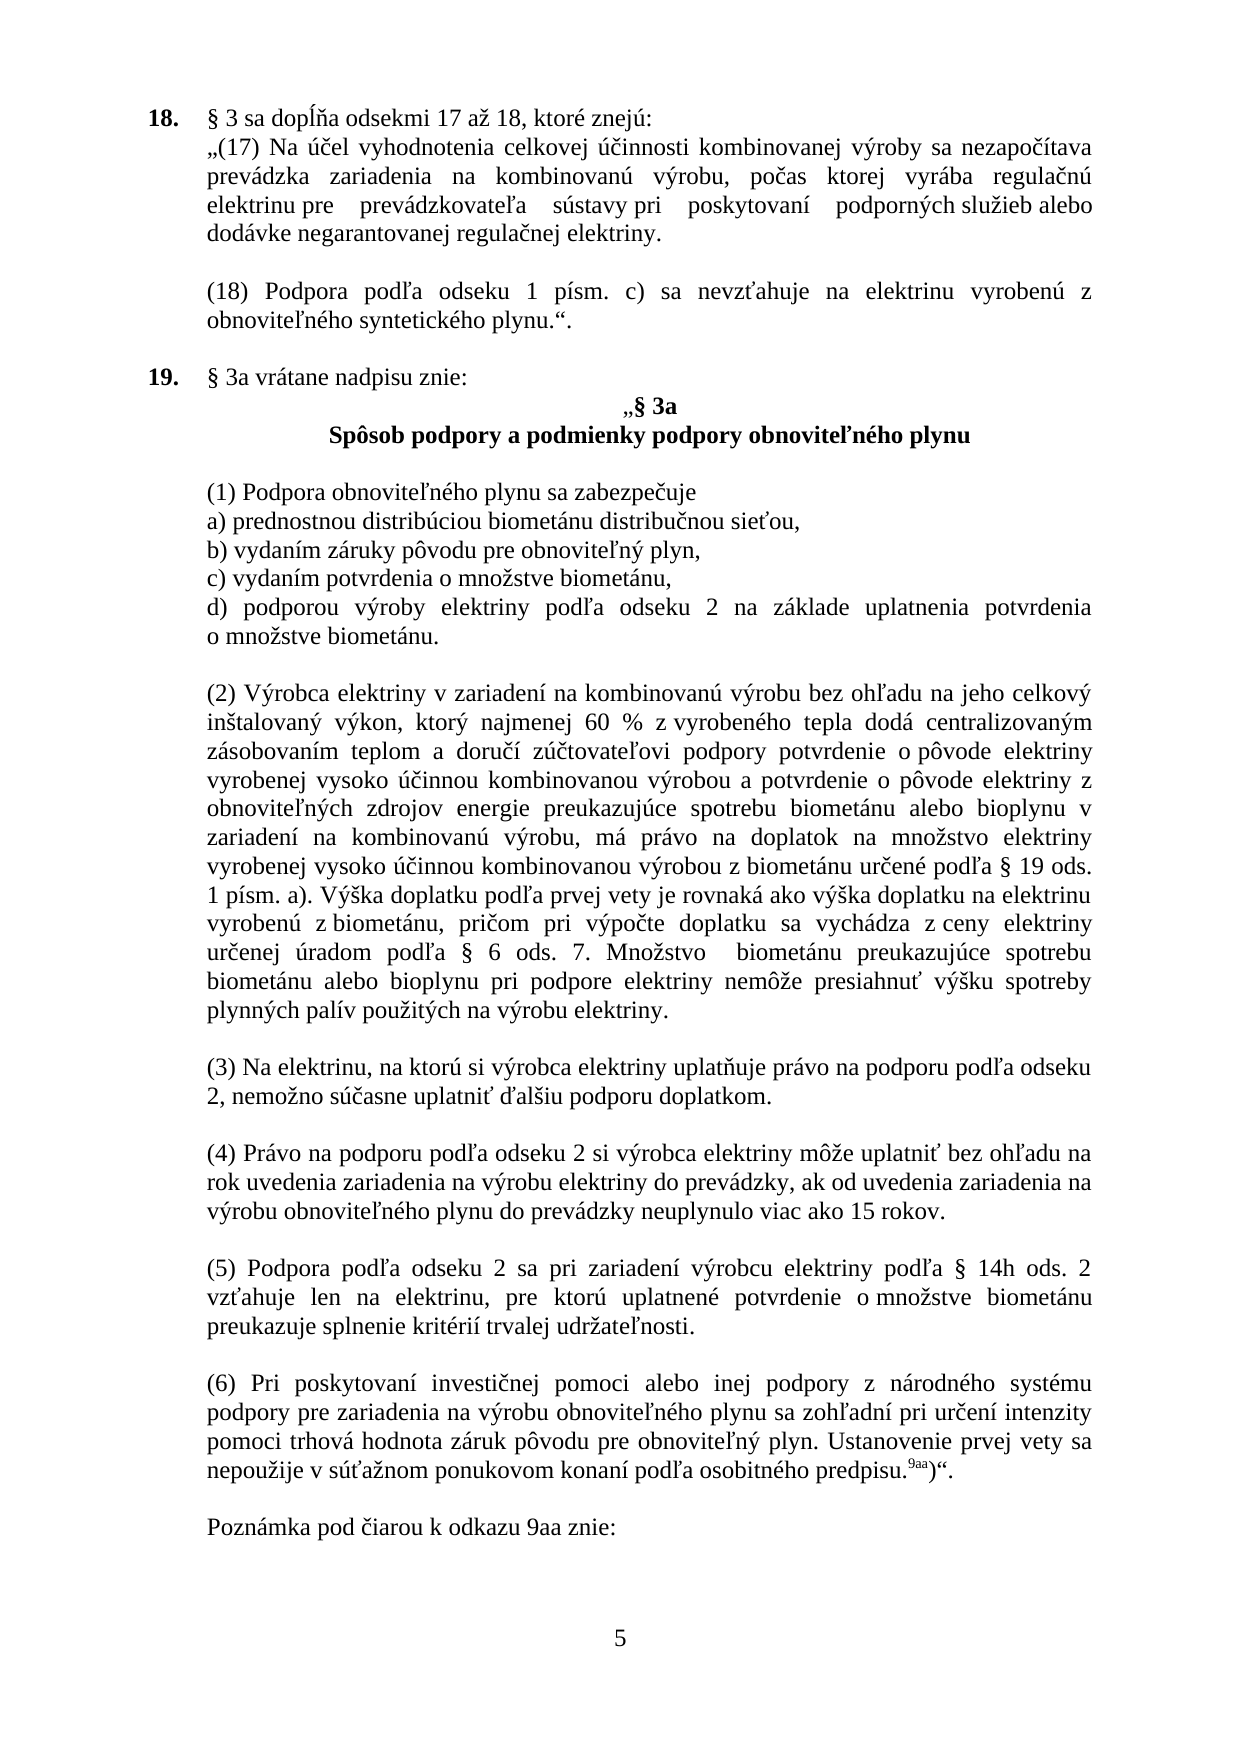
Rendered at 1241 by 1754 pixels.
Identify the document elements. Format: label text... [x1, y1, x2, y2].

list c) vydaním potvrdenia o množstve biometánu, [207, 563, 1093, 592]
list a) prednostnou distribúciou biometánu distribučnou sieťou, [207, 506, 1093, 535]
list (3) Na elektrinu, na ktorú si výrobca elektriny uplatňuje právo na podporu podľa odseku 2, nemožno súčasne uplatniť ďalšiu podporu doplatkom. [207, 1052, 1093, 1110]
list § 3 sa dopĺňa odsekmi 17 až 18, ktoré znejú: [148, 103, 1093, 132]
list „§ 3a [207, 391, 1093, 420]
list (4) Právo na podporu podľa odseku 2 si výrobca elektriny môže uplatniť bez ohľadu na rok uvedenia zariadenia na výrobu elektriny do prevádzky, ak od uvedenia zariadenia na výrobu obnoviteľného plynu do prevádzky neuplynulo viac ako 15 rokov. [207, 1138, 1093, 1225]
text (6) Pri poskytovaní investičnej pomoci alebo inej podpory z národného systému podpory pre zariadenia na výrobu obnoviteľného plynu sa zohľadní pri určení intenzity pomoci trhová hodnota záruk pôvodu pre obnoviteľný plyn. Ustanovenie prvej vety sa nepoužije v súťažnom ponukovom konaní podľa osobitného predpisu.9aa)“. [207, 1368, 1093, 1483]
list b) vydaním záruky pôvodu pre obnoviteľný plyn, [207, 535, 1093, 563]
list (18) Podpora podľa odseku 1 písm. c) sa nevzťahuje na elektrinu vyrobenú z obnoviteľného syntetického plynu.“. [207, 276, 1093, 333]
list (1) Podpora obnoviteľného plynu sa zabezpečuje [207, 477, 1093, 506]
list (5) Podpora podľa odseku 2 sa pri zariadení výrobcu elektriny podľa § 14h ods. 2 vzťahuje len na elektrinu, pre ktorú uplatnené potvrdenie o množstve biometánu preukazuje splnenie kritérií trvalej udržateľnosti. [207, 1253, 1093, 1340]
text Poznámka pod čiarou k odkazu 9aa znie: [207, 1512, 1093, 1541]
list d) podporou výroby elektriny podľa odseku 2 na základe uplatnenia potvrdenia o množstve biometánu. [207, 592, 1093, 650]
list Spôsob podpory a podmienky podpory obnoviteľného plynu [207, 420, 1093, 448]
list § 3a vrátane nadpisu znie: [148, 362, 1093, 391]
list (2) Výrobca elektriny v zariadení na kombinovanú výrobu bez ohľadu na jeho celkový inštalovaný výkon, ktorý najmenej 60 % z vyrobeného tepla dodá centralizovaným zásobovaním teplom a doručí zúčtovateľovi podpory potvrdenie o pôvode elektriny vyrobenej vysoko účinnou kombinovanou výrobou a potvrdenie o pôvode elektriny z obnoviteľných zdrojov energie preukazujúce spotrebu biometánu alebo bioplynu v zariadení na kombinovanú výrobu, má právo na doplatok na množstvo elektriny vyrobenej vysoko účinnou kombinovanou výrobou z biometánu určené podľa § 19 ods. 1 písm. a). Výška doplatku podľa prvej vety je rovnaká ako výška doplatku na elektrinu vyrobenú z biometánu, pričom pri výpočte doplatku sa vychádza z ceny elektriny určenej úradom podľa § 6 ods. 7. Množstvo biometánu preukazujúce spotrebu biometánu alebo bioplynu pri podpore elektriny nemôže presiahnuť výšku spotreby plynných palív použitých na výrobu elektriny. [207, 678, 1093, 1023]
list „(17) Na účel vyhodnotenia celkovej účinnosti kombinovanej výroby sa nezapočítava prevádzka zariadenia na kombinovanú výrobu, počas ktorej vyrába regulačnú elektrinu pre prevádzkovateľa sústavy pri poskytovaní podporných služieb alebo dodávke negarantovanej regulačnej elektriny. [207, 132, 1093, 247]
